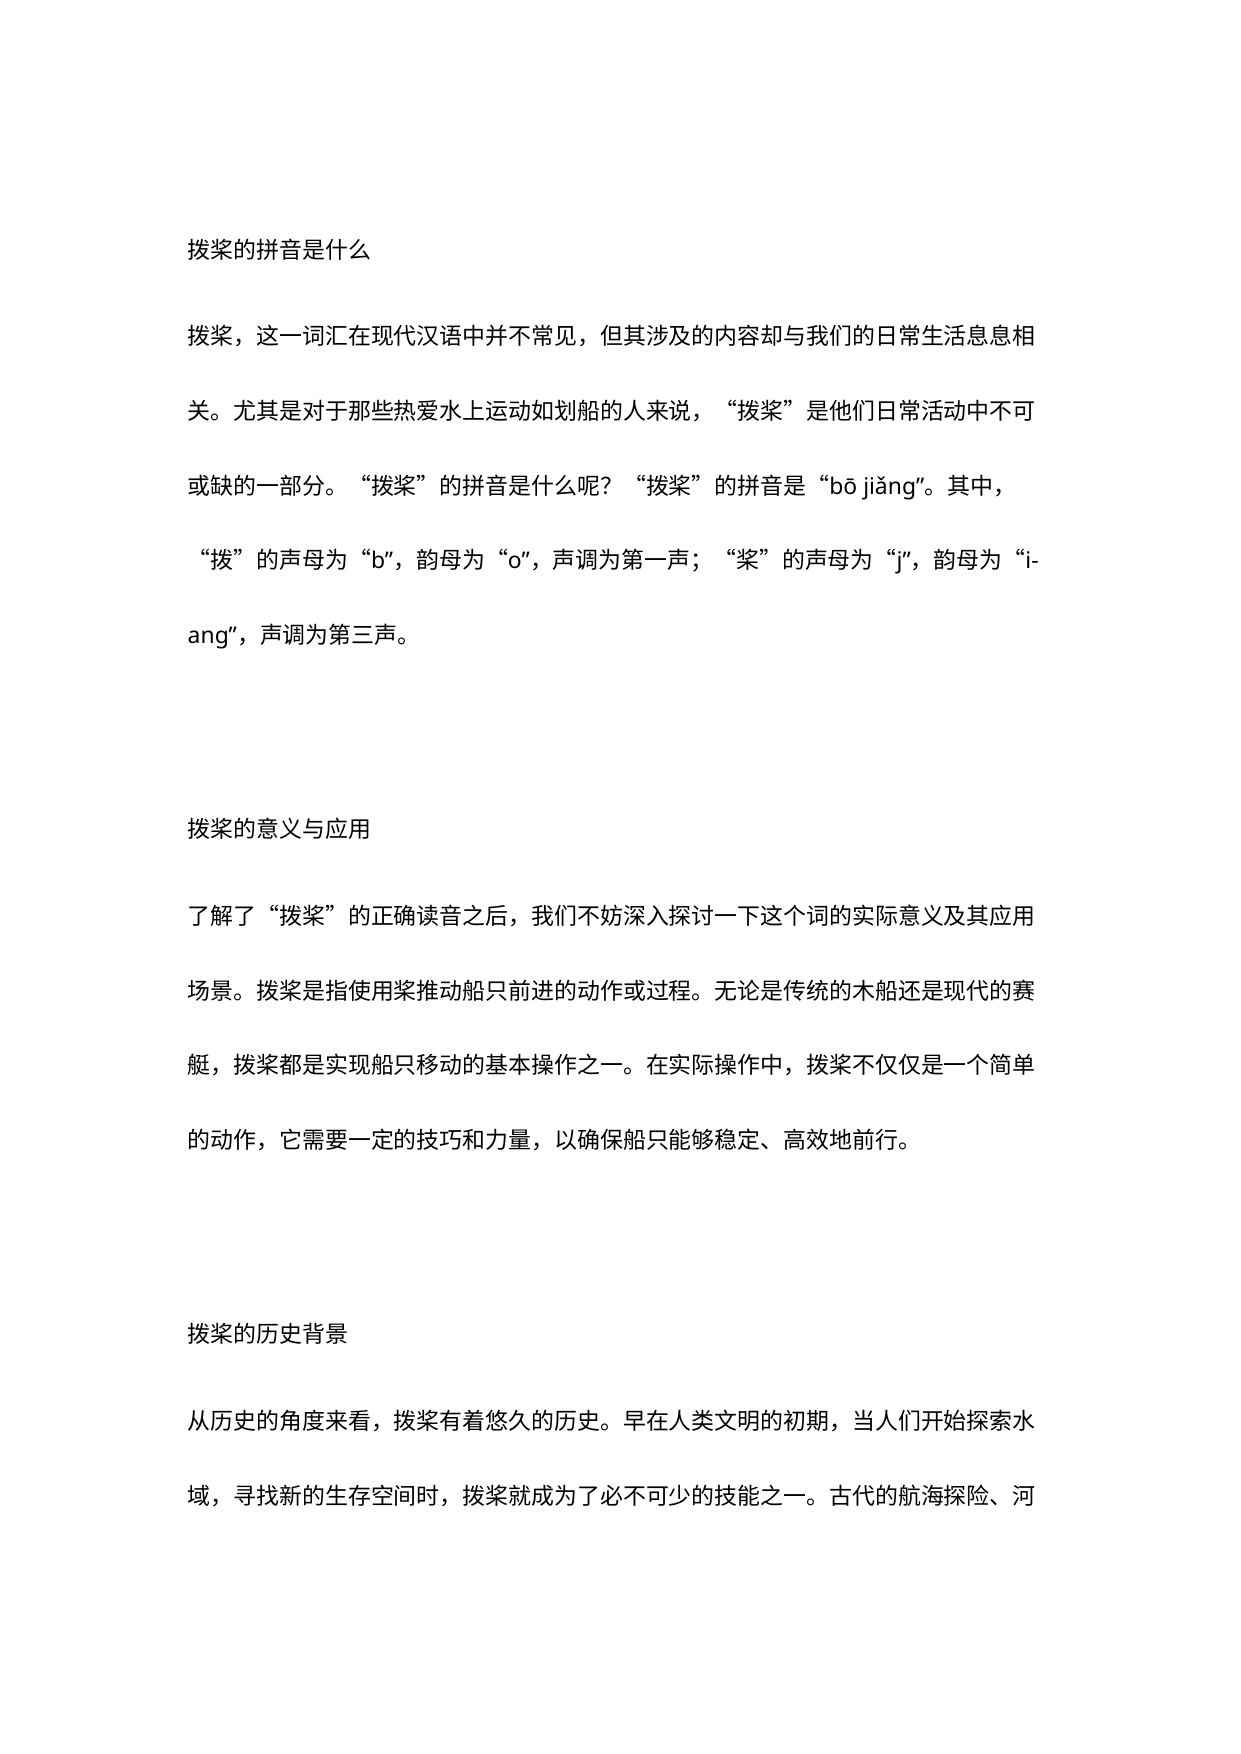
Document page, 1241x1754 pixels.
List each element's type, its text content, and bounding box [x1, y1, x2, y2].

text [187, 1387, 1053, 1527]
text 拨桨的拼音是什么 [187, 216, 1053, 281]
text 拨桨的意义与应用 [187, 796, 1053, 861]
text 拨桨的历史背景 [187, 1300, 1053, 1365]
text 了解了“拨桨”的正确读音之后，我们不妨深入探讨一下这个词的实际意义及其应用场景。拨桨是指使用桨推动船只前进的动作或过程。无论是传统的木船还是现代的赛艇，拨桨都是实现船只移动的基本操作之一。在实际操作中，拨桨不仅仅是一个简单的动作，它需要一定的技巧和力量，以确保船只能够稳定、高效地前行。 [187, 882, 1053, 1171]
text 拨桨，这一词汇在现代汉语中并不常见，但其涉及的内容却与我们的日常生活息息相关。尤其是对于那些热爱水上运动如划船的人来说，“拨桨”是他们日常活动中不可或缺的一部分。“拨桨”的拼音是什么呢？“拨桨”的拼音是“bō jiǎng”。其中，“拨”的声母为“b”，韵母为“o”，声调为第一声；“桨”的声母为“j”，韵母为“i-ang”，声调为第三声。 [187, 302, 1053, 666]
